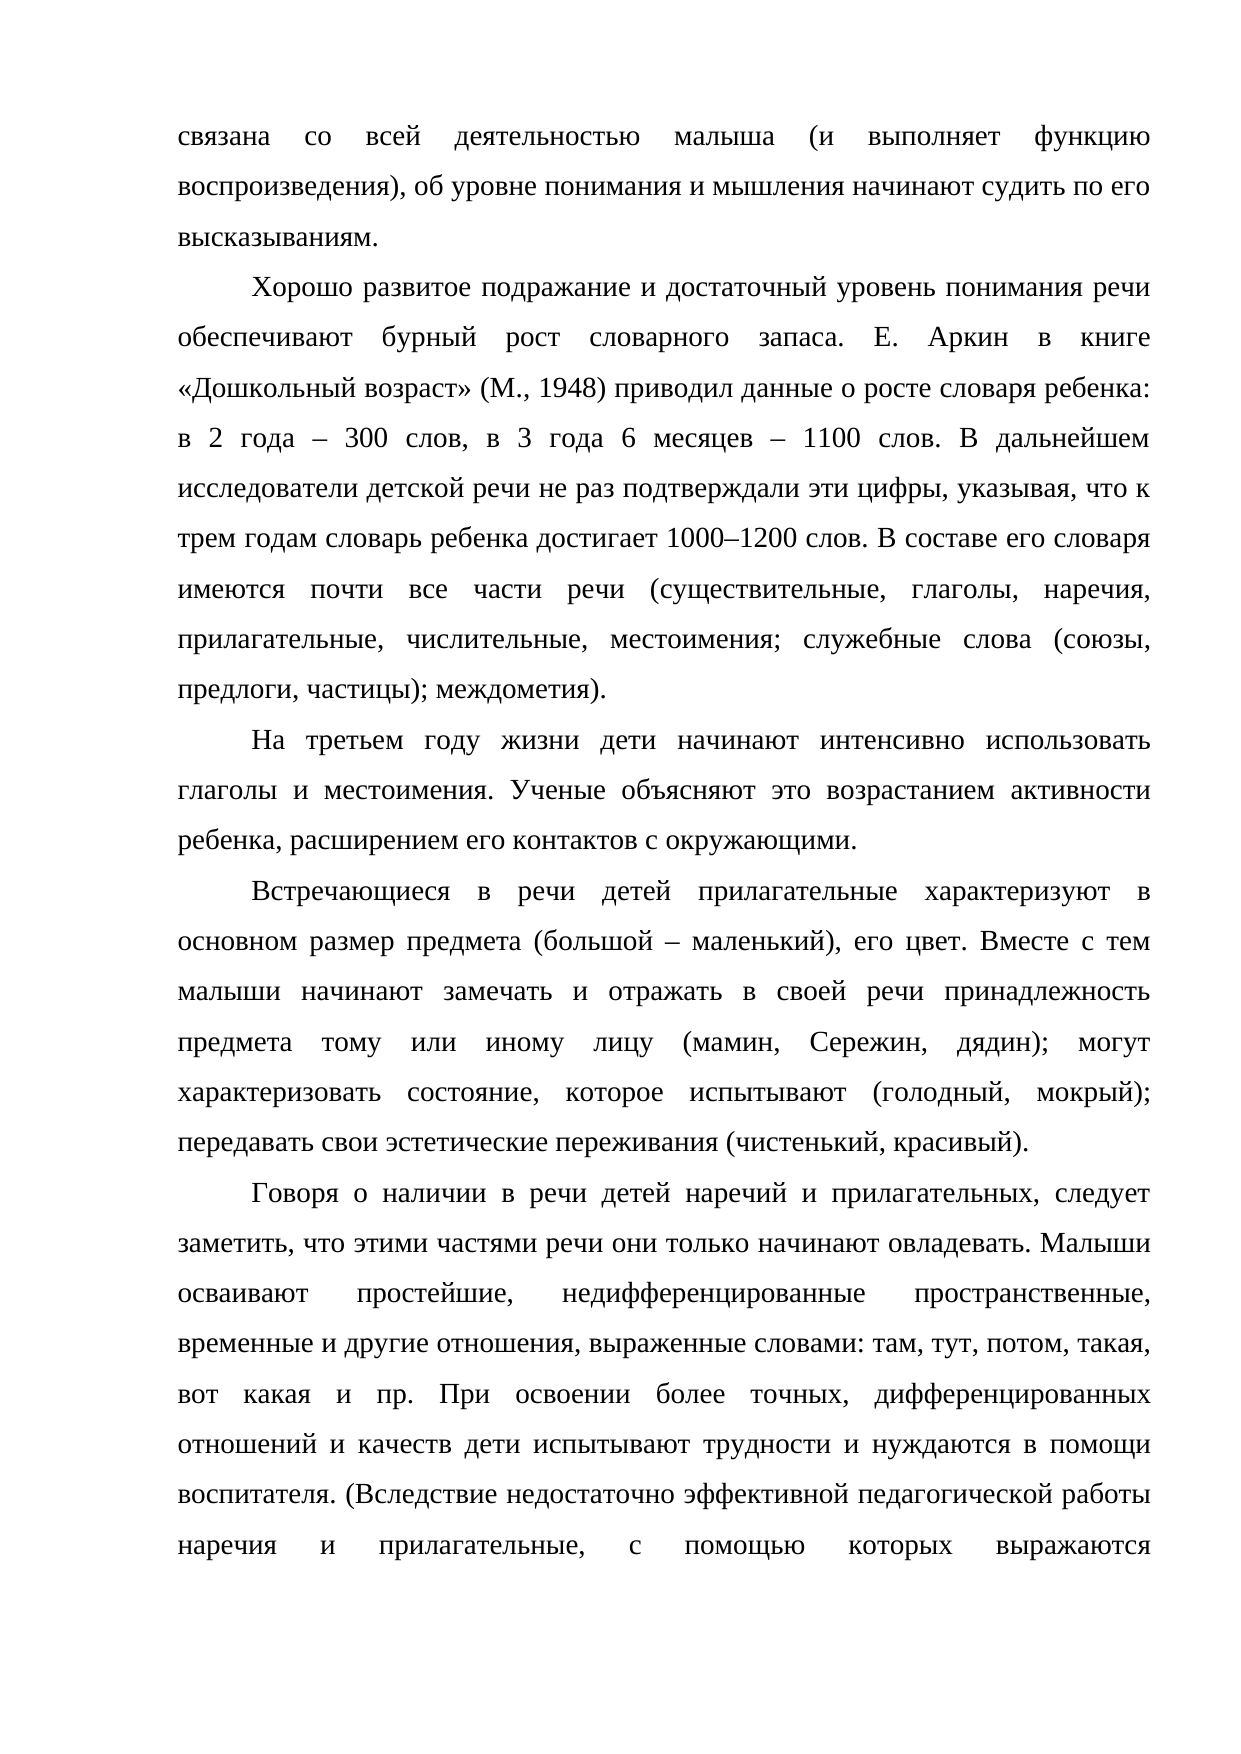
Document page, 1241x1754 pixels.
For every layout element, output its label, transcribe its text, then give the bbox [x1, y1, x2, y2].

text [177, 1175, 1152, 1560]
text Встречающиеся в речи детей прилагательные характеризуют в основном размер предмета (большой – маленький), его цвет. Вместе с тем малыши начинают замечать и отражать в своей речи принадлежность предмета тому или иному лицу (мамин, Сережин, дядин); могут характеризовать состояние, которое испытывают (голодный, мокрый); передавать свои эстетические переживания (чистенький, красивый). [177, 873, 1152, 1158]
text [177, 118, 1152, 252]
text Хорошо развитое подражание и достаточный уровень понимания речи обеспечивают бурный рост словарного запаса. Е. Аркин в книге «Дошкольный возраст» (М., 1948) приводил данные о росте словаря ребенка: в 2 года – 300 слов, в 3 года 6 месяцев – 1100 слов. В дальнейшем исследователи детской речи не раз подтверждали эти цифры, указывая, что к трем годам словарь ребенка достигает 1000–1200 слов. В составе его словаря имеются почти все части речи (существительные, глаголы, наречия, прилагательные, числительные, местоимения; служебные слова (союзы, предлоги, частицы); междометия). [177, 269, 1152, 705]
text На третьем году жизни дети начинают интенсивно использовать глаголы и местоимения. Ученые объясняют это возрастанием активности ребенка, расширением его контактов с окружающими. [177, 722, 1152, 856]
